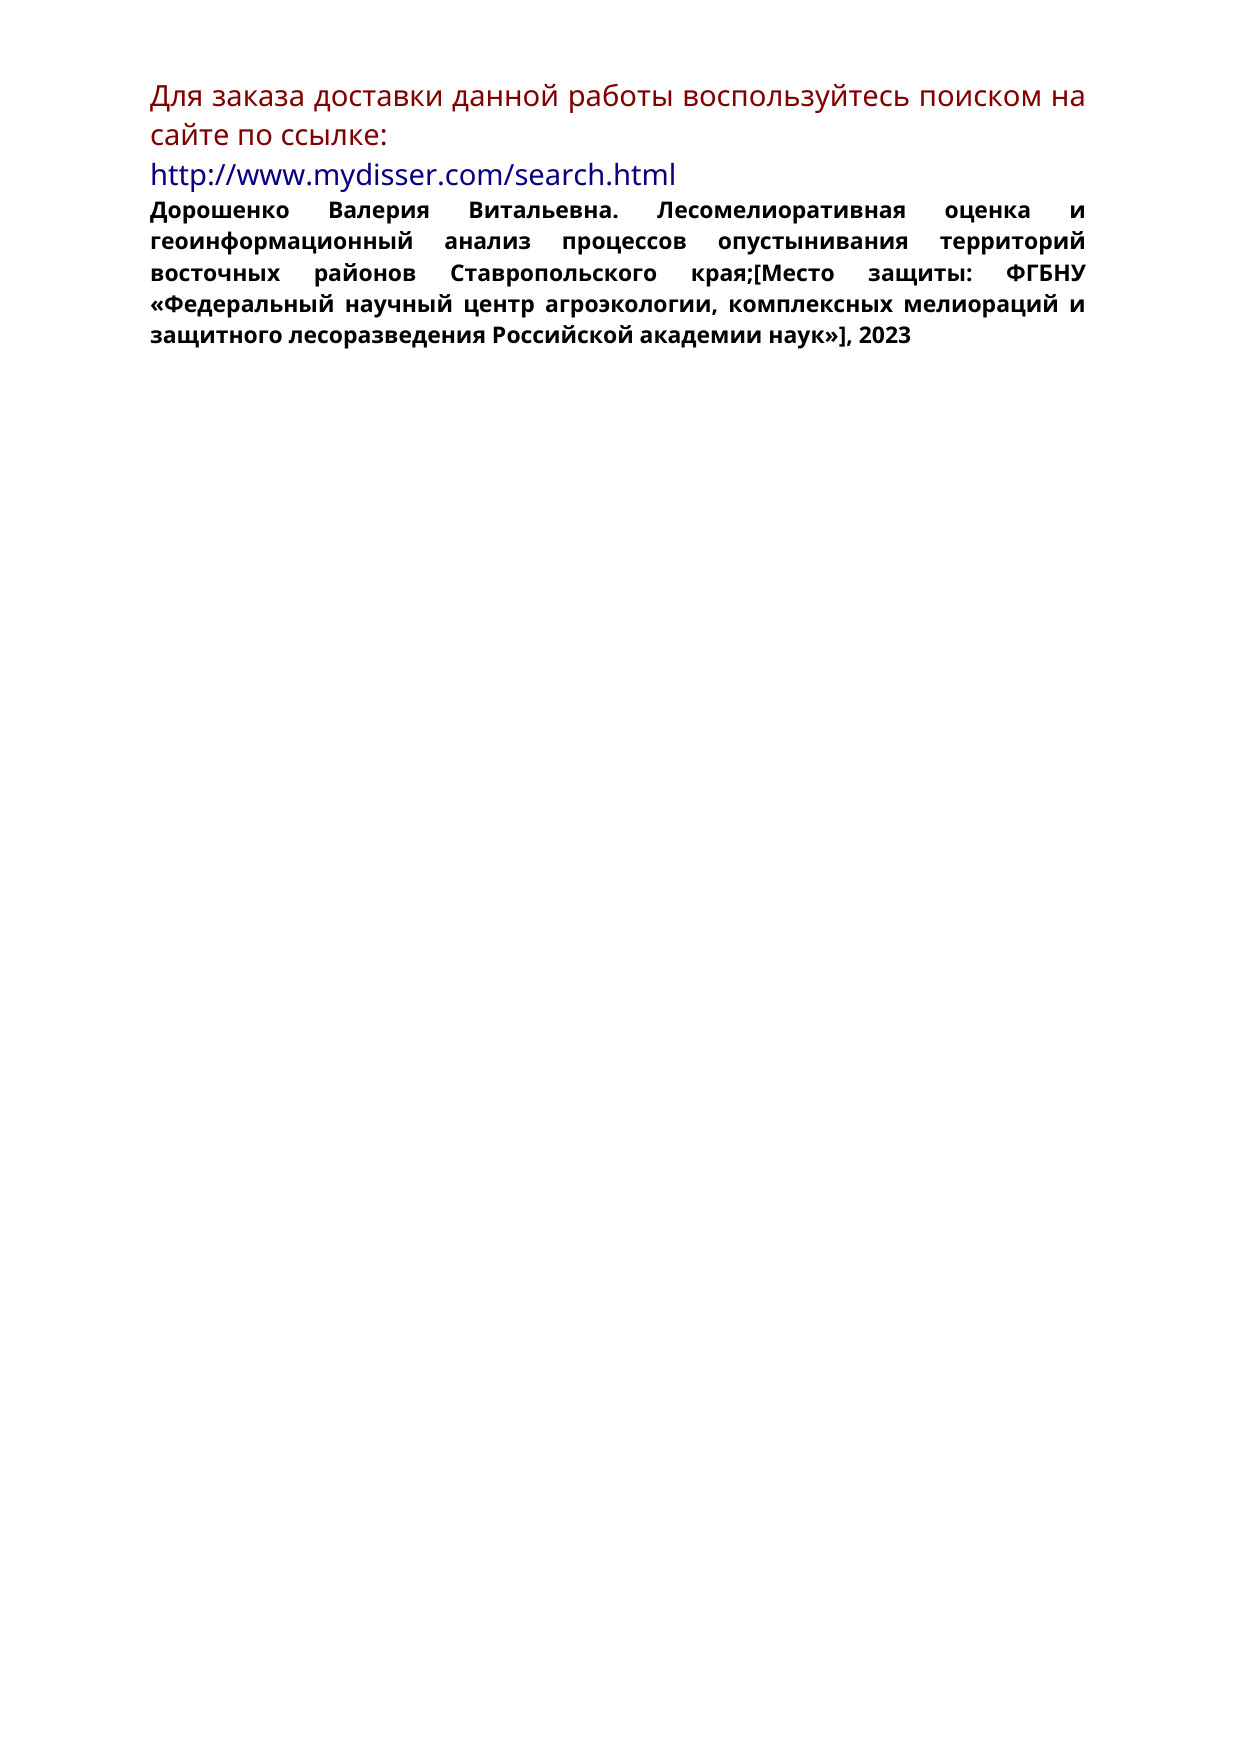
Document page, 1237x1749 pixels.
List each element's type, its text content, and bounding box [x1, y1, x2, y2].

text Дорошенко Валерия Витальевна. Лесомелиоративная оценка и геоинформационный анализ процессов опустынивания территорий восточных районов Ставропольского края;[Место защиты: ФГБНУ «Федеральный научный центр агроэкологии, комплексных мелиораций и защитного лесоразведения Российской академии наук»], 2023 [150, 194, 1086, 350]
